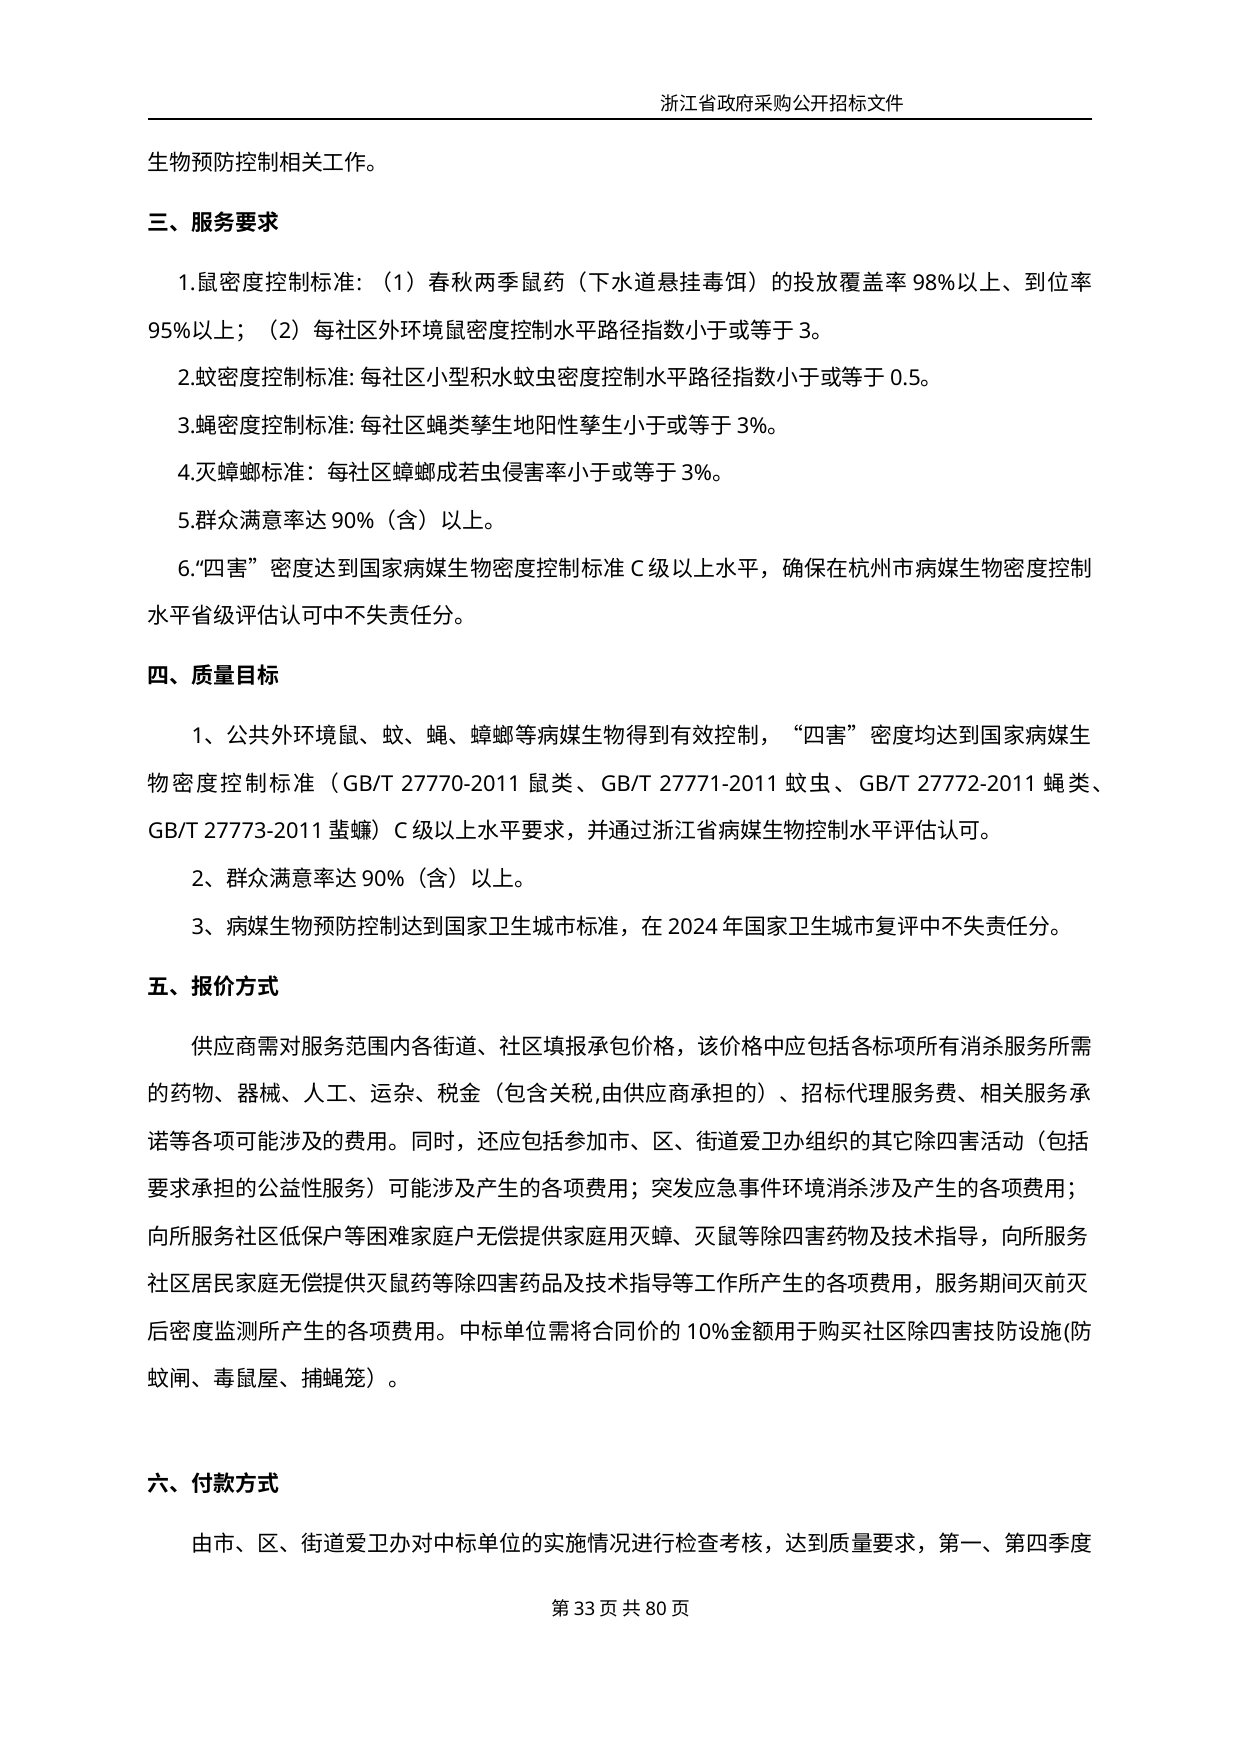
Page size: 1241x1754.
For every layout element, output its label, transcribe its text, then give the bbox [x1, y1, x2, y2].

text 供应商需对服务范围内各街道、社区填报承包价格，该价格中应包括各标项所有消杀服务所需的药物、器械、人工、运杂、税金（包含关税,由供应商承担的）、招标代理服务费、相关服务承诺等各项可能涉及的费用。同时，还应包括参加市、区、街道爱卫办组织的其它除四害活动（包括要求承担的公益性服务）可能涉及产生的各项费用；突发应急事件环境消杀涉及产生的各项费用；向所服务社区低保户等困难家庭户无偿提供家庭用灭蟑、灭鼠等除四害药物及技术指导，向所服务社区居民家庭无偿提供灭鼠药等除四害药品及技术指导等工作所产生的各项费用，服务期间灭前灭后密度监测所产生的各项费用。中标单位需将合同价的10%金额用于购买社区除四害技防设施(防蚊闸、毒鼠屋、捕蝇笼）。 [148, 1029, 1092, 1393]
text 5.群众满意率达90%（含）以上。 [148, 503, 1092, 535]
text 1、公共外环境鼠、蚊、蝇、蟑螂等病媒生物得到有效控制，“四害”密度均达到国家病媒生物密度控制标准（GB/T 27770-2011鼠类、GB/T 27771-2011蚊虫、GB/T 27772-2011蝇类、GB/T 27773-2011蜚蠊）C级以上水平要求，并通过浙江省病媒生物控制水平评估认可。 [148, 718, 1092, 845]
text 3、病媒生物预防控制达到国家卫生城市标准，在2024年国家卫生城市复评中不失责任分。 [148, 909, 1092, 940]
text 4.灭蟑螂标准：每社区蟑螂成若虫侵害率小于或等于3%。 [148, 455, 1092, 487]
text 3.蝇密度控制标准: 每社区蝇类孳生地阳性孳生小于或等于3%。 [148, 408, 1092, 439]
subtitle 三、服务要求 [148, 205, 1092, 237]
text 6.“四害”密度达到国家病媒生物密度控制标准C级以上水平，确保在杭州市病媒生物密度控制水平省级评估认可中不失责任分。 [148, 551, 1092, 630]
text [148, 145, 1092, 177]
subtitle 五、报价方式 [148, 969, 1092, 1000]
subtitle 四、质量目标 [148, 658, 1092, 690]
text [148, 1526, 1092, 1558]
text 1.鼠密度控制标准: （1）春秋两季鼠药（下水道悬挂毒饵）的投放覆盖率98%以上、到位率95%以上；（2）每社区外环境鼠密度控制水平路径指数小于或等于3。 [148, 265, 1092, 344]
text 2.蚊密度控制标准: 每社区小型积水蚊虫密度控制水平路径指数小于或等于0.5。 [148, 360, 1092, 392]
text 2、群众满意率达90%（含）以上。 [148, 861, 1092, 893]
subtitle 六、付款方式 [148, 1466, 1092, 1498]
